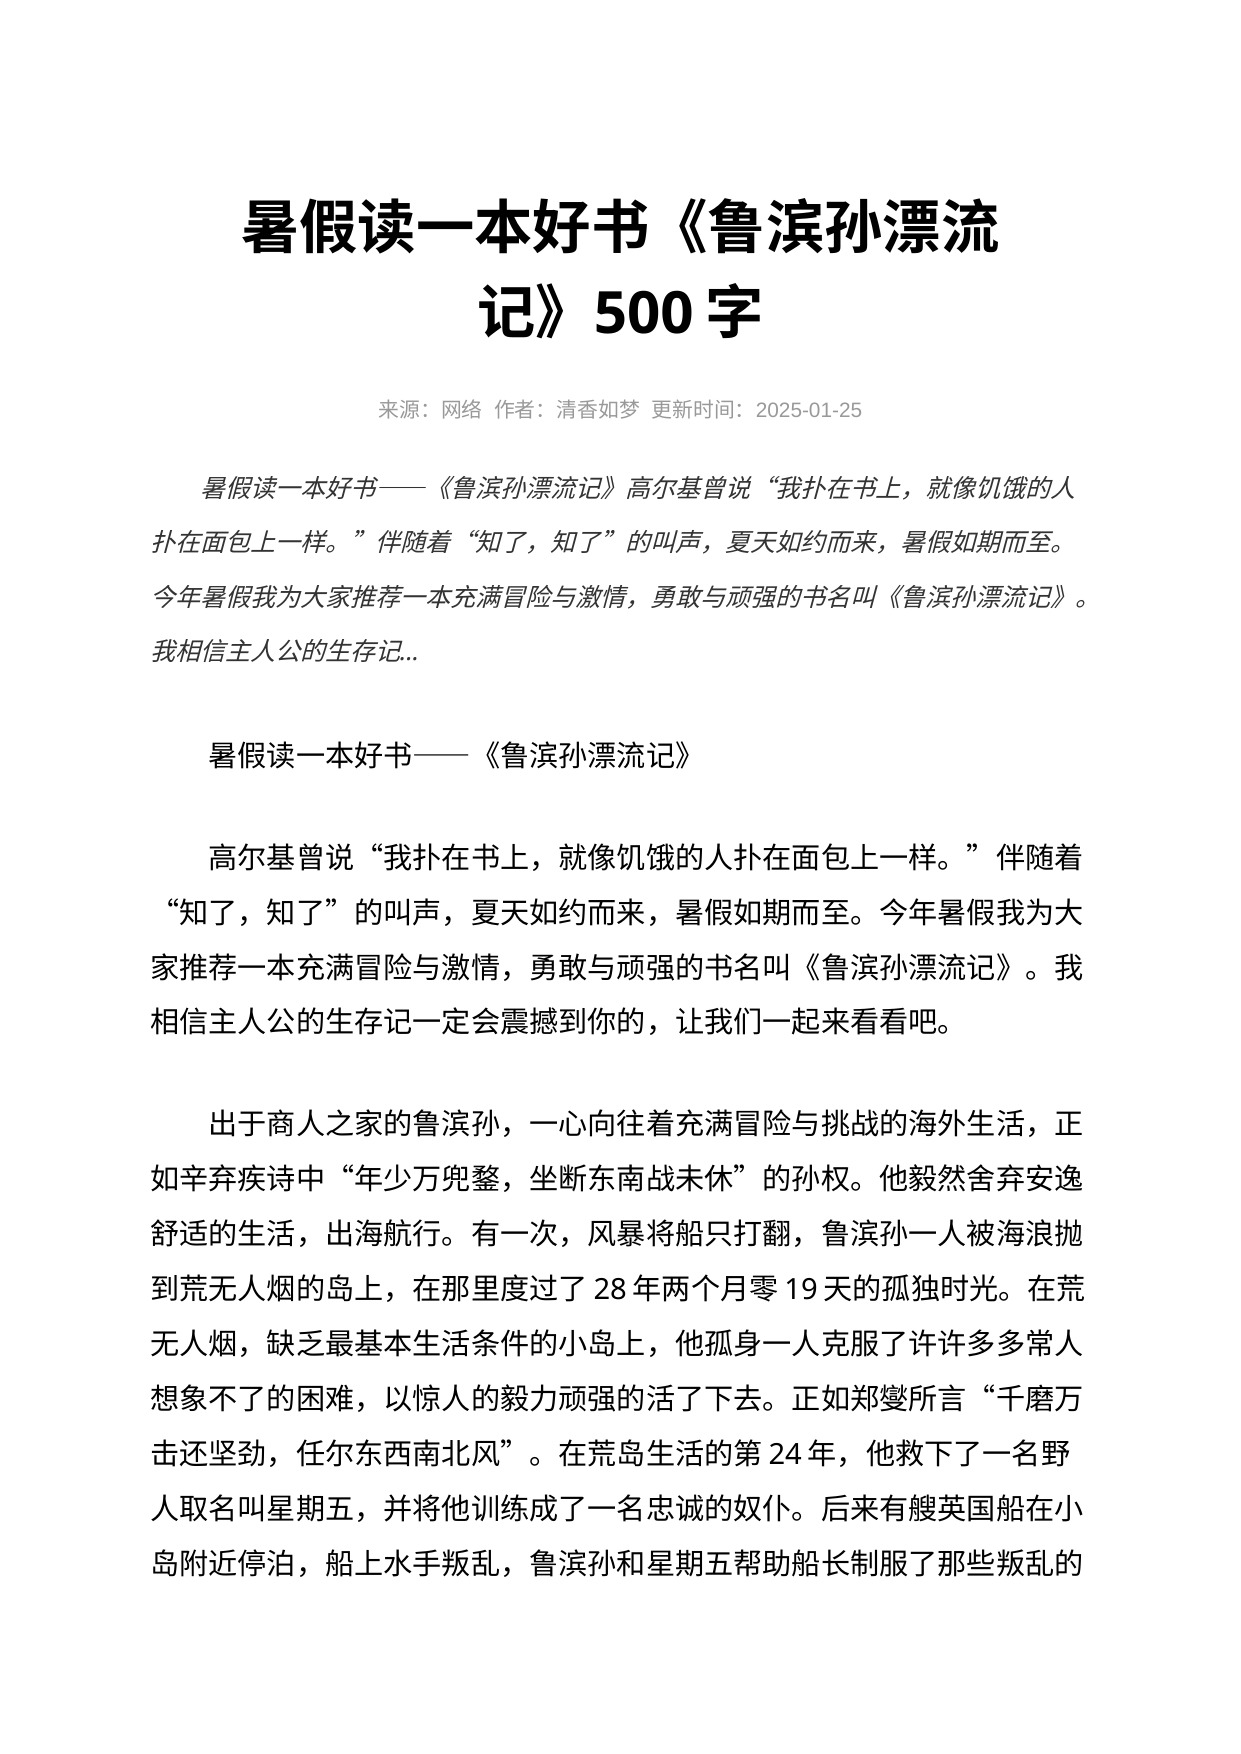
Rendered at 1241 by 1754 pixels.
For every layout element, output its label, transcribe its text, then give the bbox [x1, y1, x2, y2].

text 高尔基曾说“我扑在书上，就像饥饿的人扑在面包上一样。”伴随着“知了，知了”的叫声，夏天如约而来，暑假如期而至。今年暑假我为大家推荐一本充满冒险与激情，勇敢与顽强的书名叫《鲁滨孙漂流记》。我相信主人公的生存记一定会震撼到你的，让我们一起来看看吧。 [150, 834, 1090, 1041]
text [150, 1101, 1090, 1582]
text 暑假读一本好书——《鲁滨孙漂流记》 [150, 733, 1090, 775]
subtitle 暑假读一本好书《鲁滨孙漂流记》500字 [150, 181, 1090, 351]
text 来源：网络 作者：清香如梦 更新时间：2025-01-25 [150, 397, 1090, 421]
text 暑假读一本好书——《鲁滨孙漂流记》高尔基曾说“我扑在书上，就像饥饿的人扑在面包上一样。”伴随着“知了，知了”的叫声，夏天如约而来，暑假如期而至。今年暑假我为大家推荐一本充满冒险与激情，勇敢与顽强的书名叫《鲁滨孙漂流记》。我相信主人公的生存记... [150, 468, 1090, 668]
